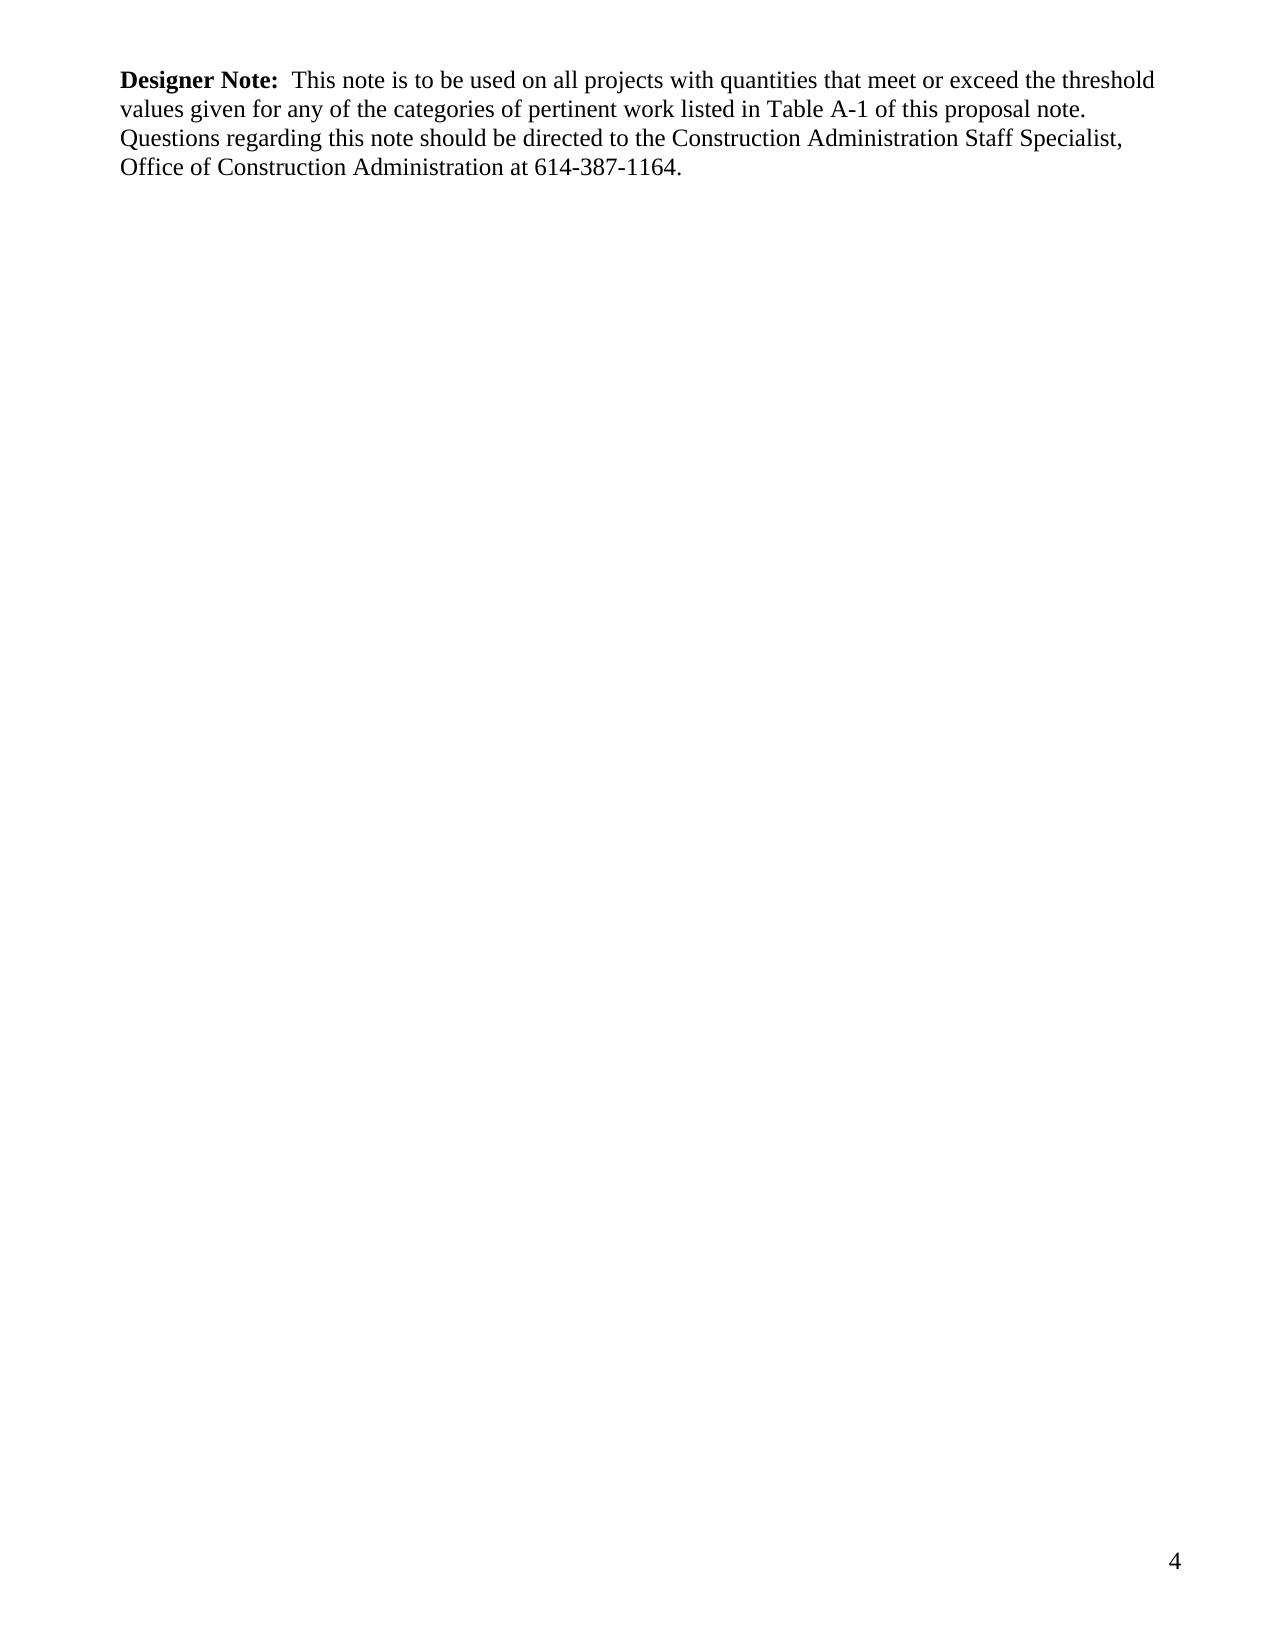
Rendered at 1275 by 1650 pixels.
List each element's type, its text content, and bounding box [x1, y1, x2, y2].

text Designer Note: This note is to be used on all projects with quantities that meet or exceed the threshold values given for any of the categories of pertinent work listed in Table A-1 of this proposal note. Questions regarding this note should be directed to the Construction Administration Staff Specialist, Office of Construction Administration at 614-387-1164. [120, 66, 1181, 181]
